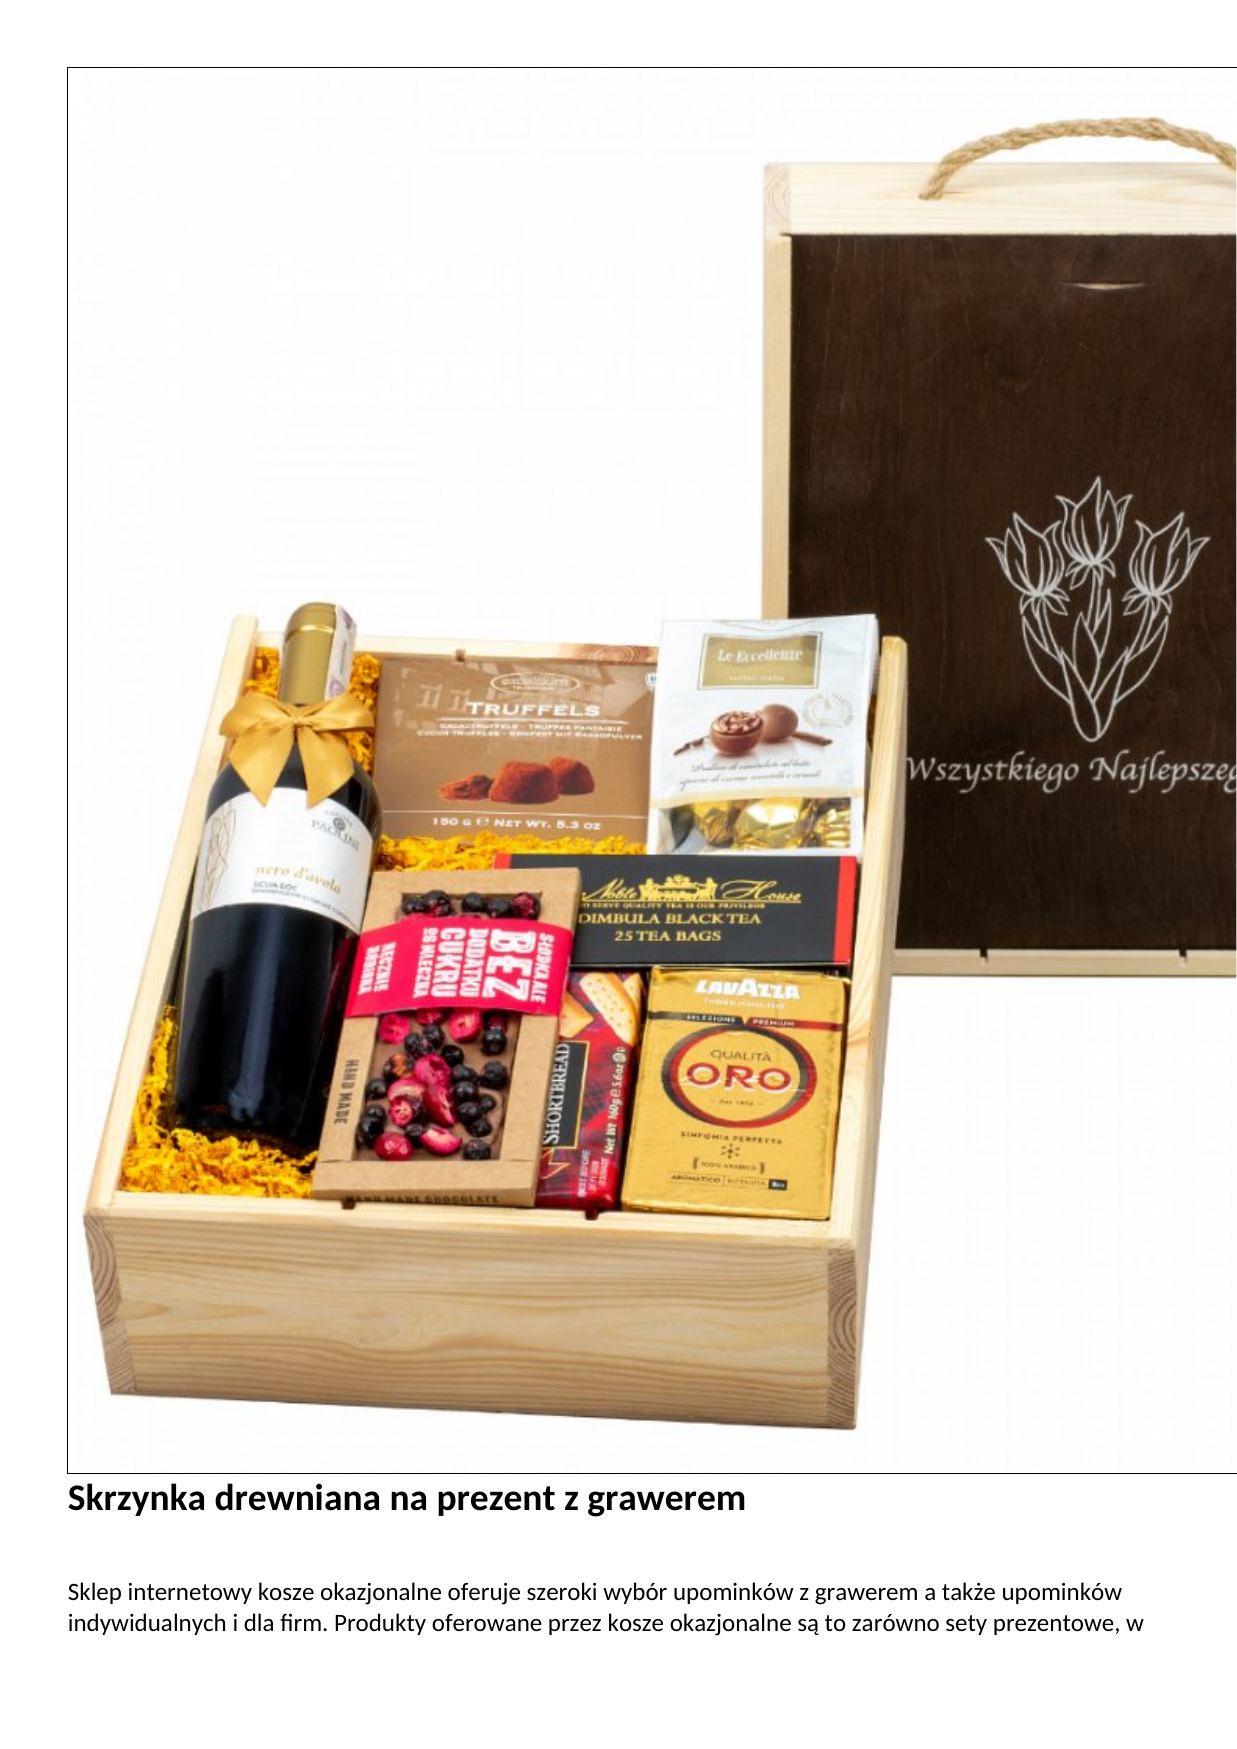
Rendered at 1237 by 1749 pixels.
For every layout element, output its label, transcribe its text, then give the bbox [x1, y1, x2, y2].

picture [68, 68, 1237, 1473]
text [68, 1576, 1169, 1637]
text Skrzynka drewniana na prezent z grawerem [68, 1474, 1169, 1520]
